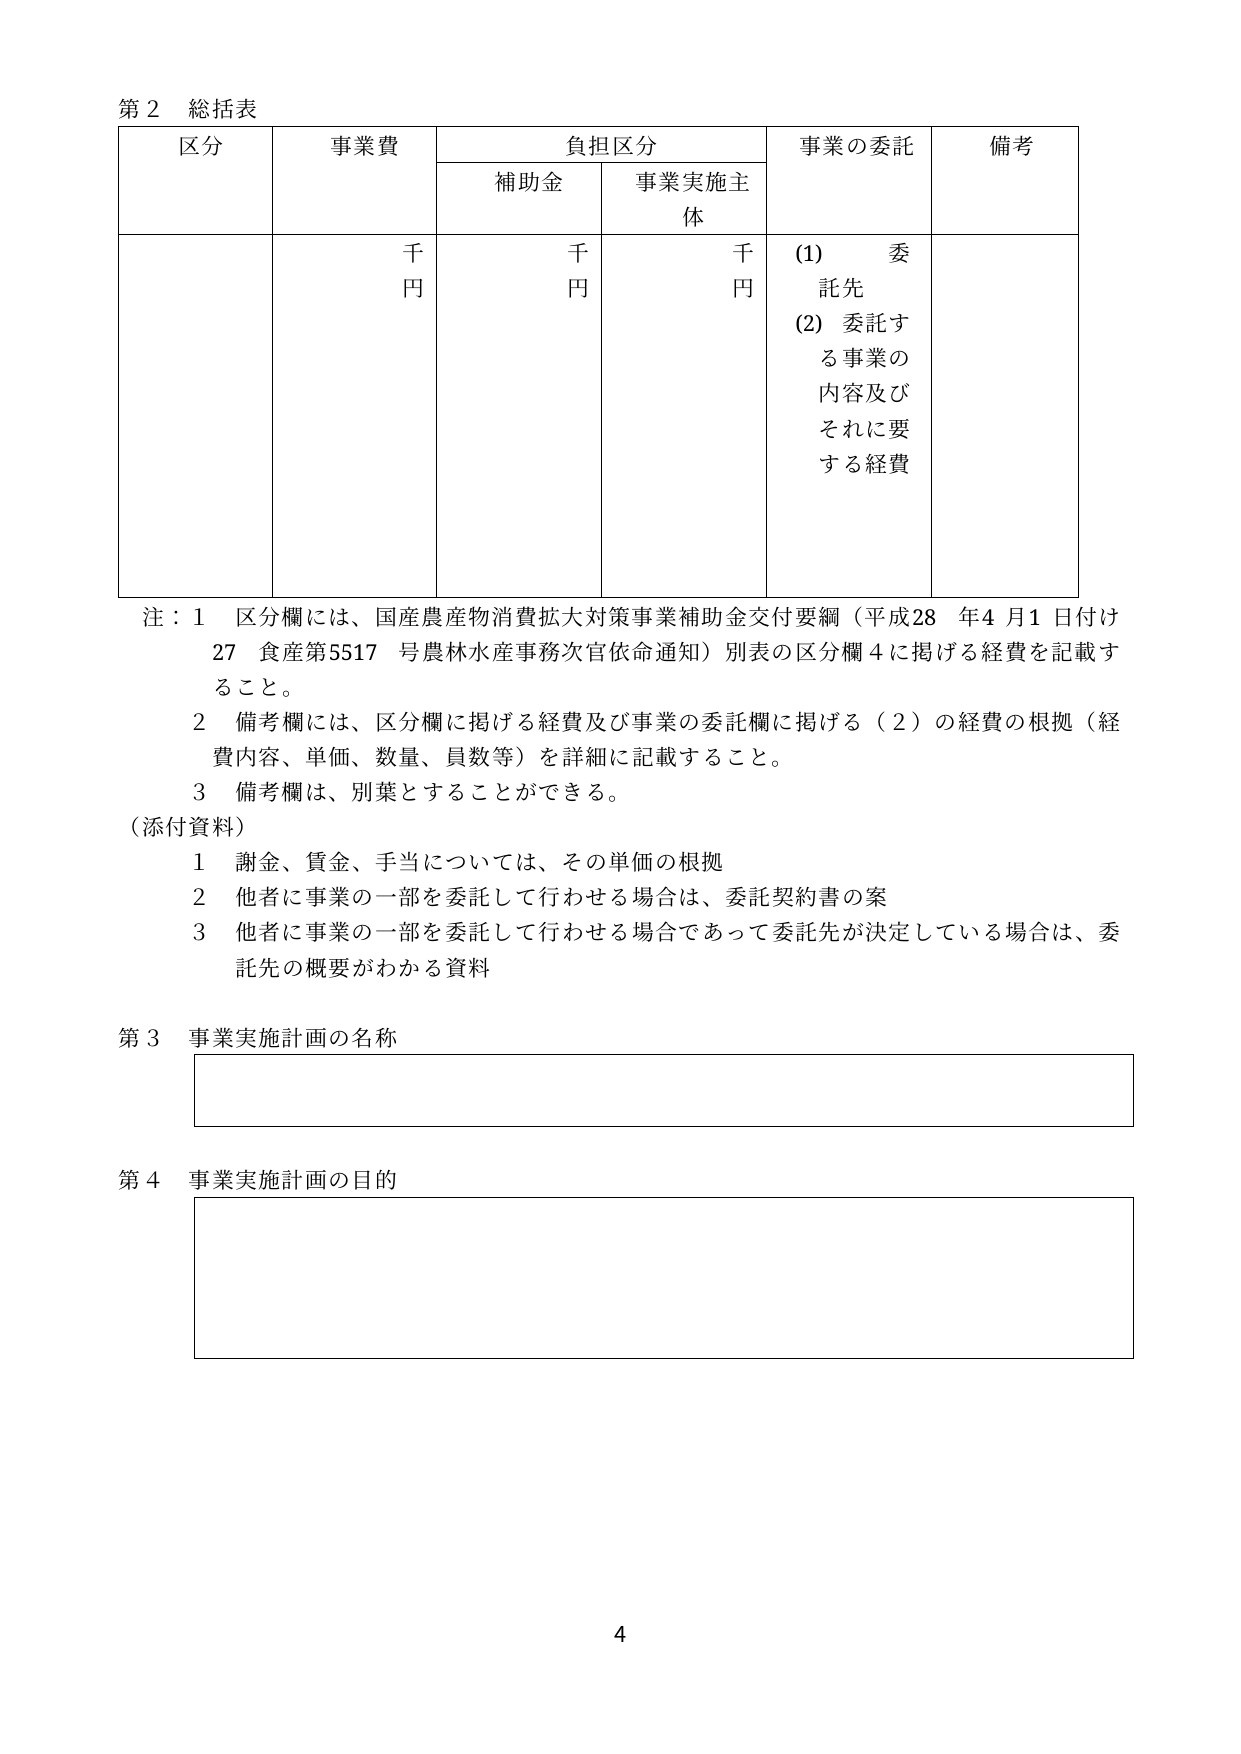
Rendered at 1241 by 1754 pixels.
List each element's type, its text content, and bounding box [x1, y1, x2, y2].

table_cell 千円 [437, 235, 601, 597]
text 注：１ 区分欄には、国産農産物消費拡大対策事業補助金交付要綱（平成28年4月1日付け27食産第5517号農林水産事務次官依命通知）別表の区分欄４に掲げる経費を記載すること。 [142, 598, 1122, 703]
table_cell 事業実施主体 [602, 163, 766, 233]
table_header 事業費 [273, 127, 436, 233]
text ２ 備考欄には、区分欄に掲げる経費及び事業の委託欄に掲げる（２）の経費の根拠（経費内容、単価、数量、員数等）を詳細に記載すること。 [188, 703, 1122, 773]
text 第４ 事業実施計画の目的 [118, 1162, 1122, 1197]
table_cell 千円 [273, 235, 436, 597]
text （添付資料） [118, 808, 1122, 844]
text ２ 他者に事業の一部を委託して行わせる場合は、委託契約書の案 [118, 879, 1122, 914]
table_header [195, 1055, 1133, 1126]
text １ 謝金、賃金、手当については、その単価の根拠 [118, 844, 1122, 879]
text 第２ 総括表 [118, 91, 1122, 126]
text ３ 備考欄は、別葉とすることができる。 [118, 773, 1122, 808]
table_cell 委託先 (2)委託する事業の内容及びそれに要する経費 [767, 235, 931, 597]
table_header 事業の委託 [767, 127, 931, 233]
text ３ 他者に事業の一部を委託して行わせる場合であって委託先が決定している場合は、委託先の概要がわかる資料 [118, 914, 1122, 984]
table_header 備考 [932, 127, 1078, 233]
table_cell [932, 235, 1078, 597]
table_cell 千円 [602, 235, 766, 597]
table_cell [119, 235, 272, 597]
text 第３ 事業実施計画の名称 [118, 1019, 1122, 1054]
table_cell 補助金 [437, 163, 601, 233]
table_header 負担区分 [437, 127, 766, 162]
table_header [195, 1198, 1133, 1358]
table_header 区分 [119, 127, 272, 233]
